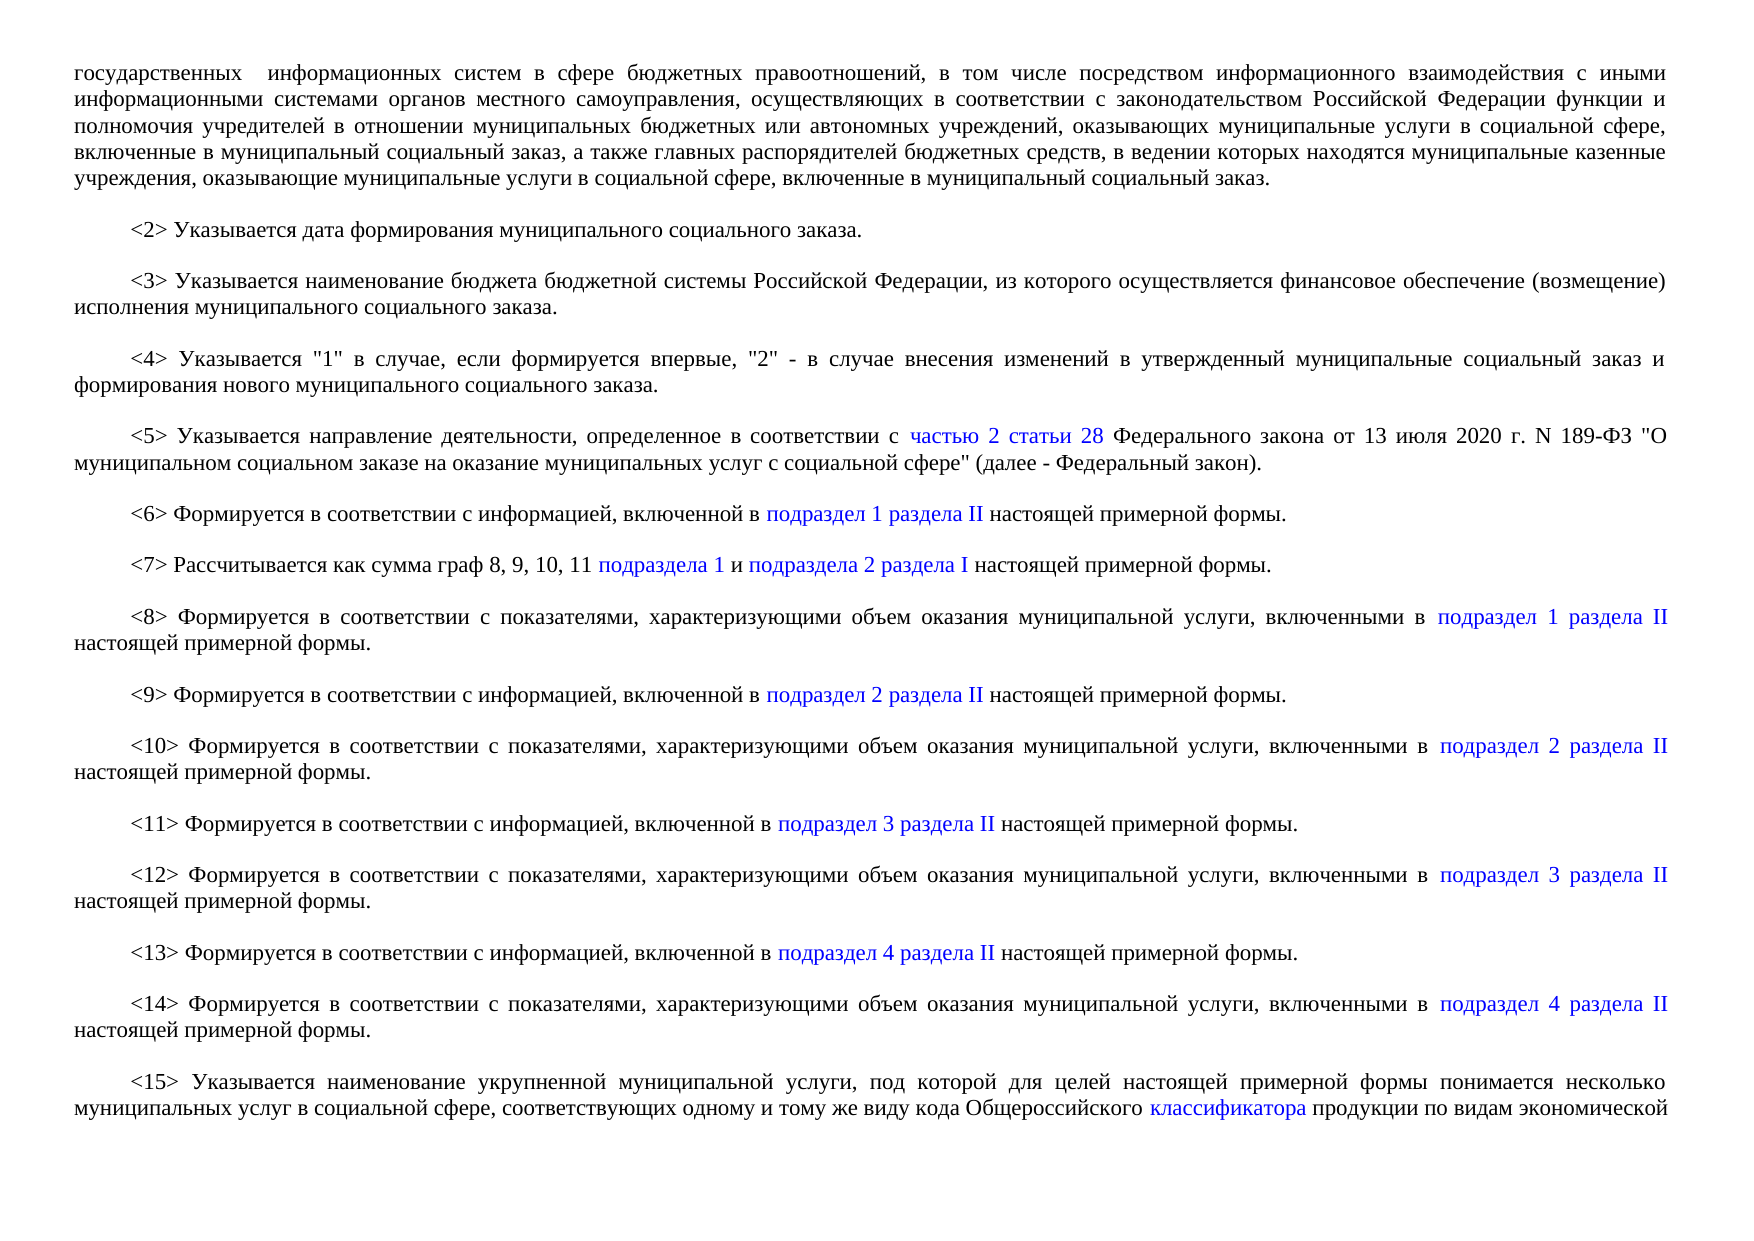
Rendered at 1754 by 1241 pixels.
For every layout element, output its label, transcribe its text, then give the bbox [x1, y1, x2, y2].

text <11> Формируется в соответствии с информацией, включенной в подраздел 3 раздела II настоящей примерной формы. [74, 810, 1668, 836]
text <9> Формируется в соответствии с информацией, включенной в подраздел 2 раздела II настоящей примерной формы. [74, 681, 1668, 707]
text <4> Указывается "1" в случае, если формируется впервые, "2" - в случае внесения изменений в утвержденный муниципальные социальный заказ и формирования нового муниципального социального заказа. [74, 345, 1668, 397]
text <7> Рассчитывается как сумма граф 8, 9, 10, 11 подраздела 1 и подраздела 2 раздела I настоящей примерной формы. [74, 552, 1668, 578]
text <5> Указывается направление деятельности, определенное в соответствии с частью 2 статьи 28 Федерального закона от 13 июля 2020 г. N 189-ФЗ "О муниципальном социальном заказе на оказание муниципальных услуг с социальной сфере" (далее - Федеральный закон). [74, 422, 1668, 475]
text <13> Формируется в соответствии с информацией, включенной в подраздел 4 раздела II настоящей примерной формы. [74, 939, 1668, 965]
text <12> Формируется в соответствии с показателями, характеризующими объем оказания муниципальной услуги, включенными в подраздел 3 раздела II настоящей примерной формы. [74, 861, 1668, 914]
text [74, 59, 1668, 191]
text <2> Указывается дата формирования муниципального социального заказа. [74, 216, 1668, 242]
text <10> Формируется в соответствии с показателями, характеризующими объем оказания муниципальной услуги, включенными в подраздел 2 раздела II настоящей примерной формы. [74, 732, 1668, 785]
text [74, 1068, 1668, 1121]
text <6> Формируется в соответствии с информацией, включенной в подраздел 1 раздела II настоящей примерной формы. [74, 500, 1668, 527]
text <8> Формируется в соответствии с показателями, характеризующими объем оказания муниципальной услуги, включенными в подраздел 1 раздела II настоящей примерной формы. [74, 603, 1668, 656]
text <3> Указывается наименование бюджета бюджетной системы Российской Федерации, из которого осуществляется финансовое обеспечение (возмещение) исполнения муниципального социального заказа. [74, 267, 1668, 320]
text <14> Формируется в соответствии с показателями, характеризующими объем оказания муниципальной услуги, включенными в подраздел 4 раздела II настоящей примерной формы. [74, 990, 1668, 1043]
